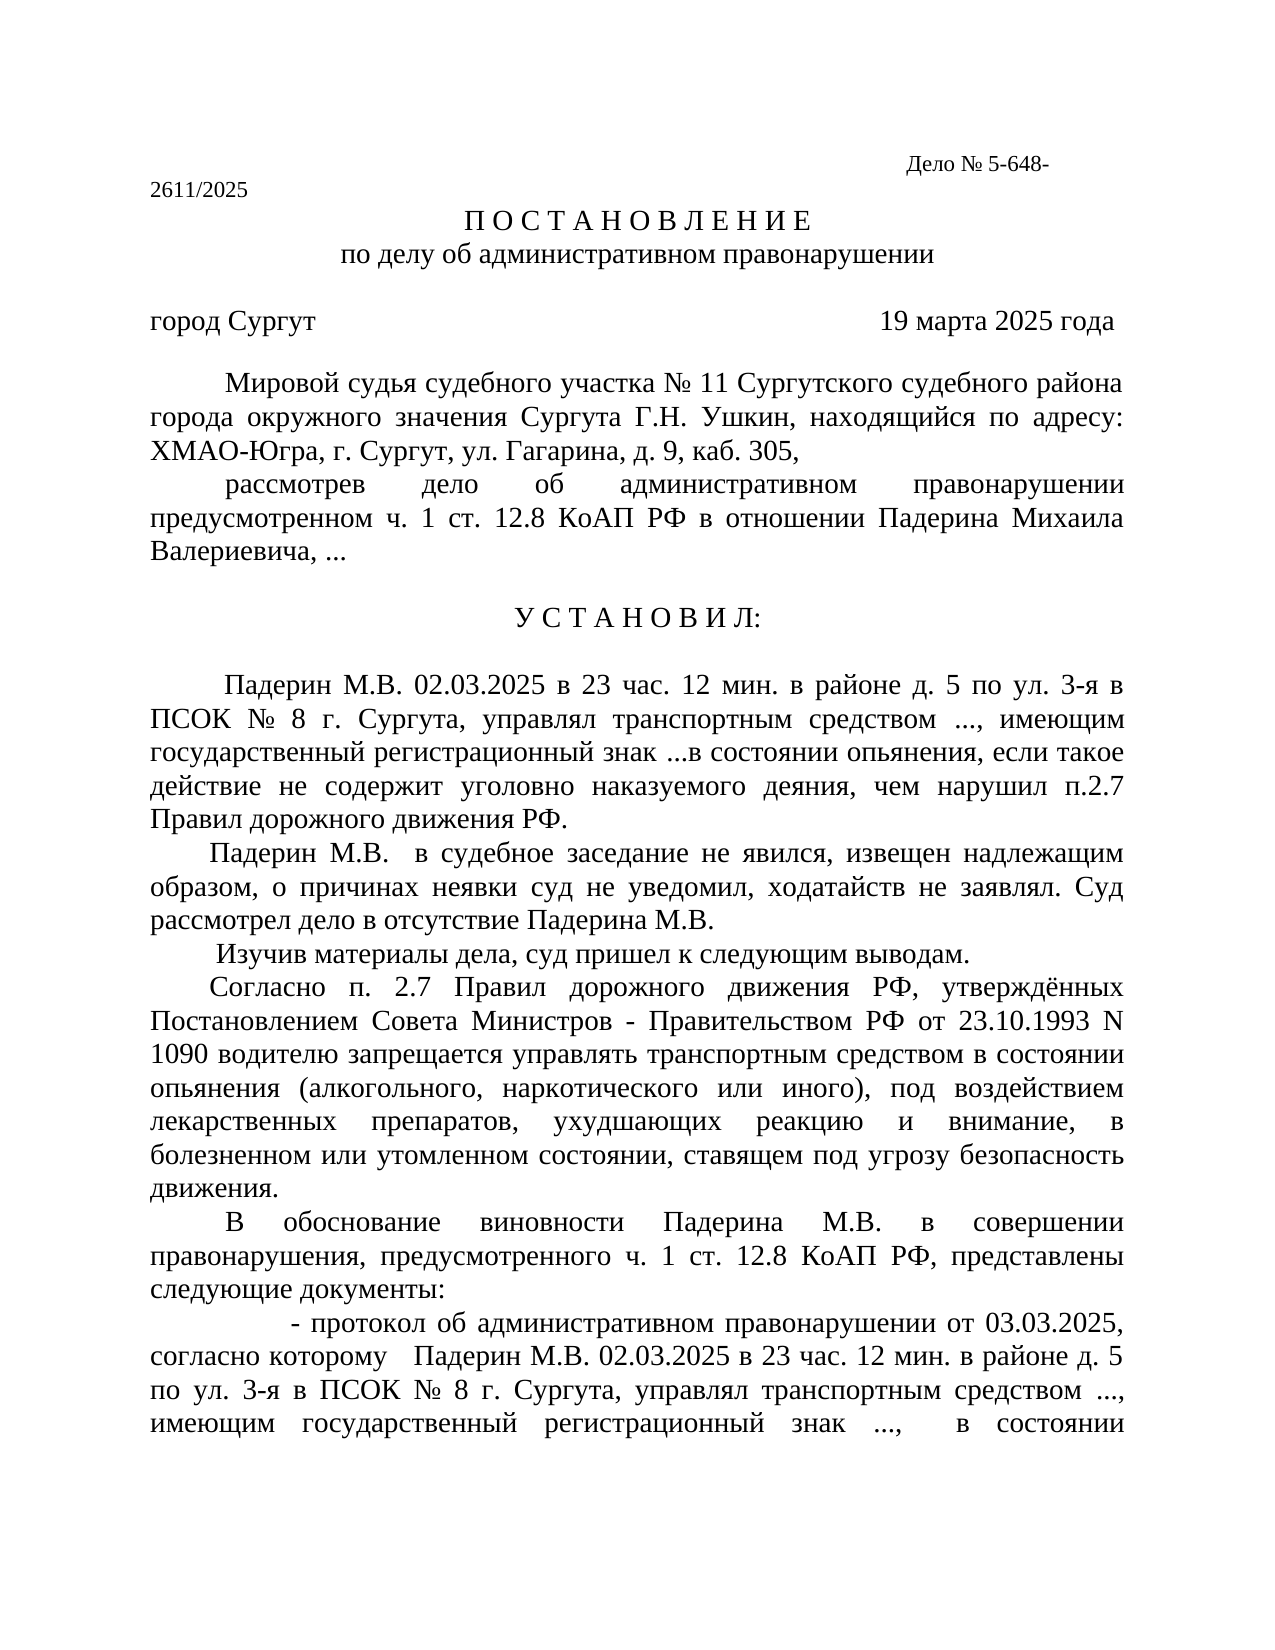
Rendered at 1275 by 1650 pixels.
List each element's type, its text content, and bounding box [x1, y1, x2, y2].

text Падерин М.В. в судебное заседание не явился, извещен надлежащим образом, о причинах неявки суд не уведомил, ходатайств не заявлял. Суд рассмотрел дело в отсутствие Падерина М.В. [150, 835, 1125, 936]
text П О С Т А Н О В Л Е Н И Е [150, 203, 1125, 236]
text Падерин М.В. 02.03.2025 в 23 час. 12 мин. в районе д. 5 по ул. 3-я в ПСОК № 8 г. Сургута, управлял транспортным средством ..., имеющим государственный регистрационный знак ...в состоянии опьянения, если такое действие не содержит уголовно наказуемого деяния, чем нарушил п.2.7 Правил дорожного движения РФ. [150, 667, 1125, 835]
text город Сургут 19 марта 2025 года [150, 303, 1125, 337]
text рассмотрев дело об административном правонарушении предусмотренном ч. 1 ст. 12.8 КоАП РФ в отношении Падерина Михаила Валериевича, ... [150, 466, 1125, 567]
text Согласно п. 2.7 Правил дорожного движения РФ, утверждённых Постановлением Совета Министров - Правительством РФ от 23.10.1993 N 1090 водителю запрещается управлять транспортным средством в состоянии опьянения (алкогольного, наркотического или иного), под воздействием лекарственных препаратов, ухудшающих реакцию и внимание, в болезненном или утомленном состоянии, ставящем под угрозу безопасность движения. [150, 969, 1125, 1204]
text по делу об административном правонарушении [150, 236, 1125, 270]
text В обоснование виновности Падерина М.В. в совершении правонарушения, предусмотренного ч. 1 ст. 12.8 КоАП РФ, представлены следующие документы: [150, 1204, 1125, 1305]
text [150, 1305, 1125, 1439]
text Мировой судья судебного участка № 11 Сургутского судебного района города окружного значения Сургута Г.Н. Ушкин, находящийся по адресу: ХМАО-Югра, г. Сургут, ул. Гагарина, д. 9, каб. 305, [150, 366, 1125, 466]
text Изучив материалы дела, суд пришел к следующим выводам. [150, 936, 1125, 969]
text У С Т А Н О В И Л: [150, 600, 1125, 634]
text Дело № 5-648-2611/2025 [150, 150, 1125, 203]
